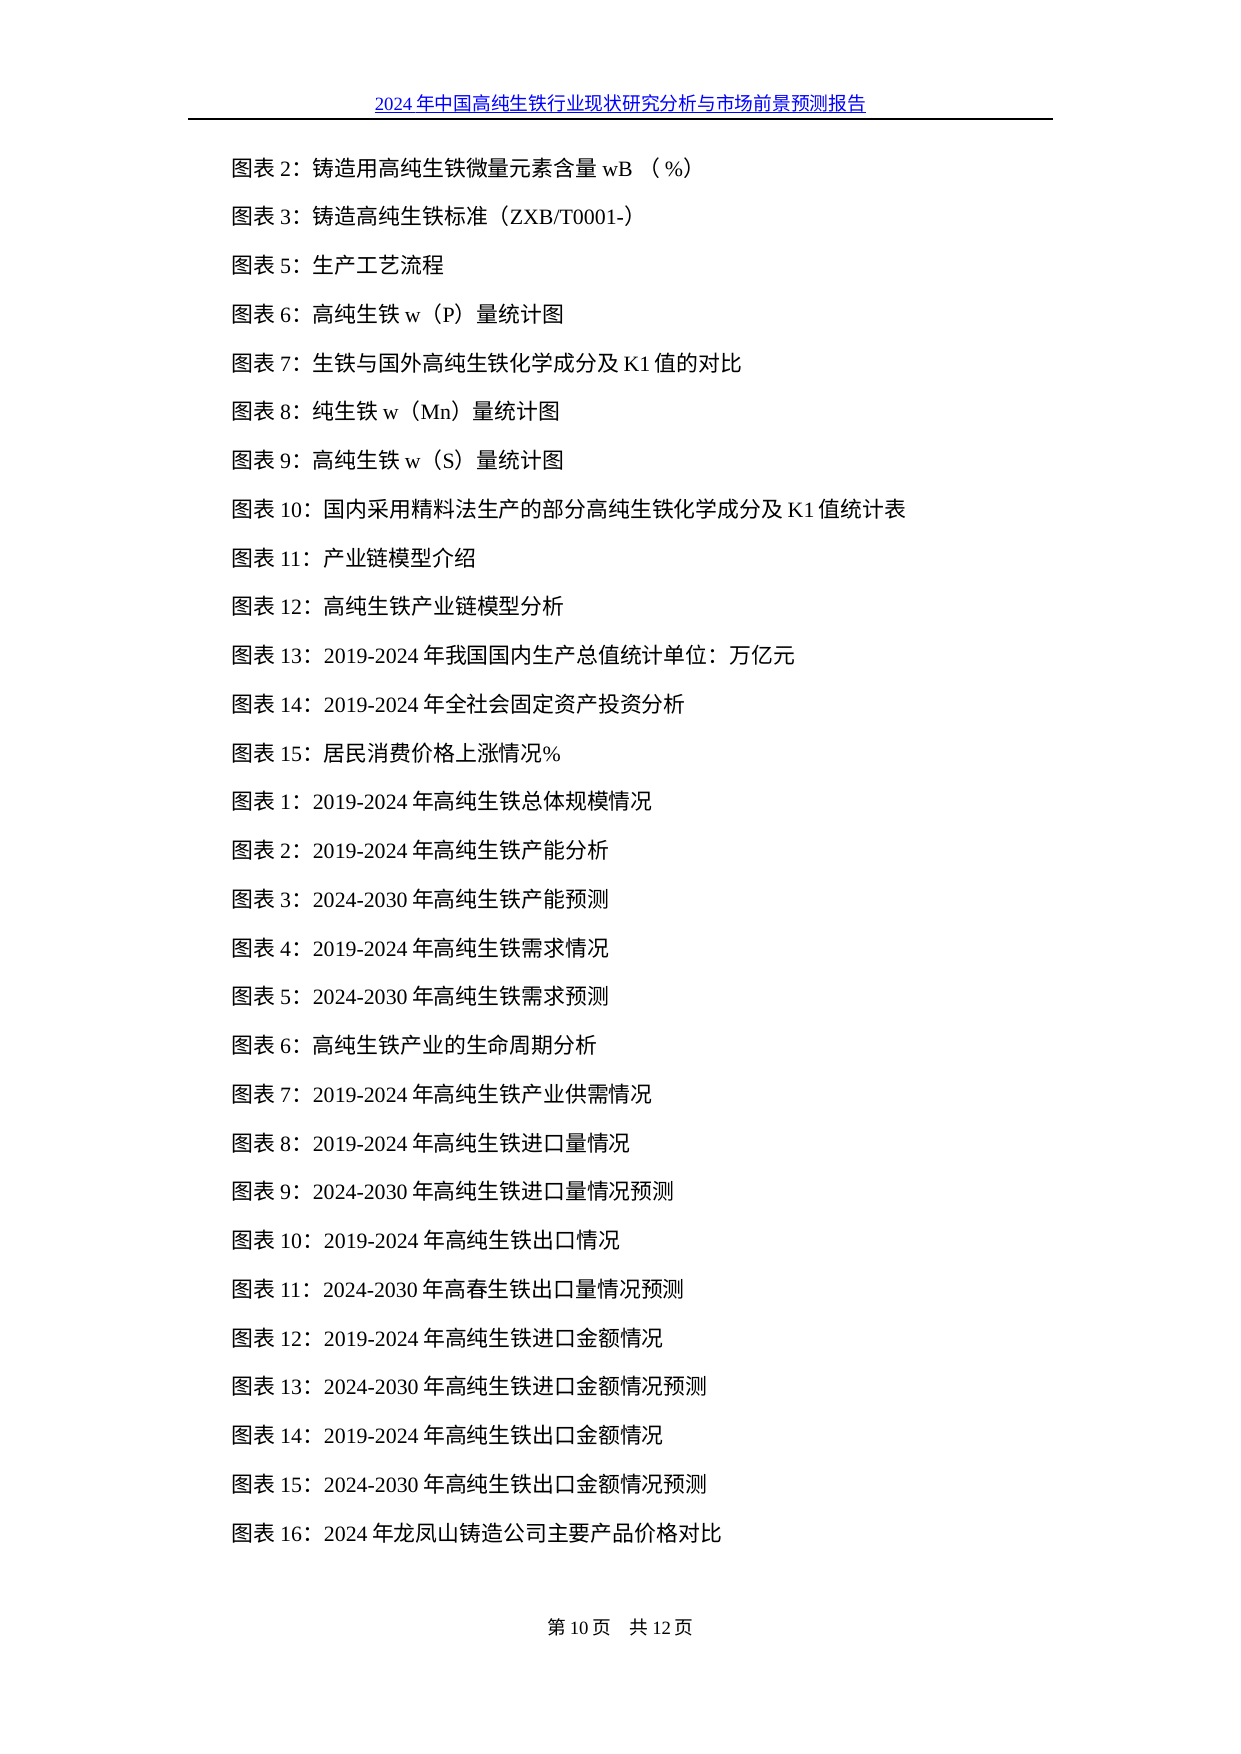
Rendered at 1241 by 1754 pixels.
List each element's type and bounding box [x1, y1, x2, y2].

text [187, 150, 1053, 1548]
